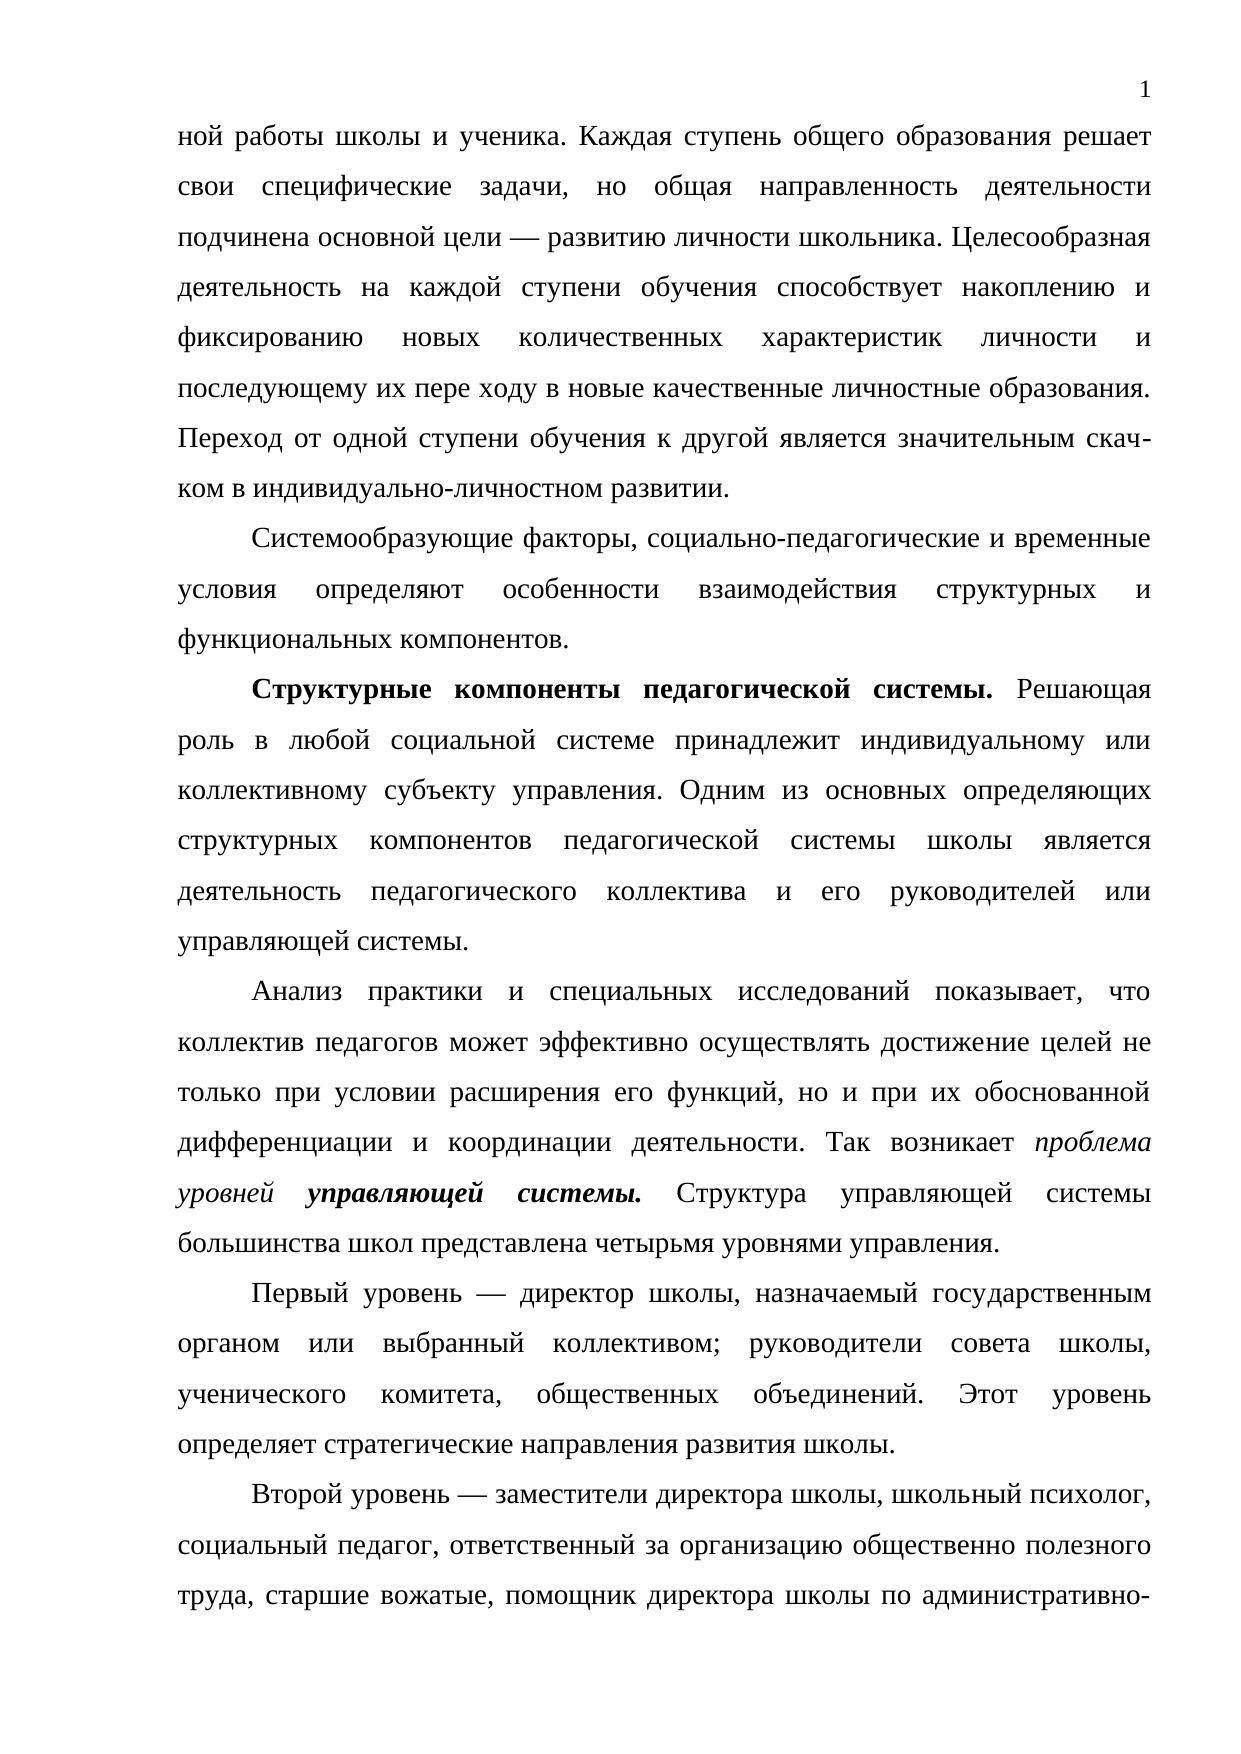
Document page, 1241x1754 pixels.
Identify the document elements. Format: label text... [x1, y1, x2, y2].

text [177, 1477, 1152, 1611]
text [177, 118, 1152, 504]
text Системообразующие факторы, социально-педагогические и временные условия определяют особенности взаимодействия структурных и функциональных компонентов. [177, 521, 1152, 655]
text Анализ практики и специальных исследований показывает, что коллектив педагогов может эффективно осуществлять достижение целей не только при условии расширения его функций, но и при их обоснованной дифференциации и координации деятельности. Так возникает проблема уровней управляющей системы. Структура управляющей системы большинства школ представлена четырьмя уровнями управления. [177, 973, 1152, 1258]
text Структурные компоненты педагогической системы. Решающая роль в любой социальной системе принадлежит индивидуальному или коллективному субъекту управления. Одним из основных определяющих структурных компонентов педагогической системы школы является деятельность педагогического коллектива и его руководителей или управляющей системы. [177, 672, 1152, 957]
text Первый уровень — директор школы, назначаемый государственным органом или выбранный коллективом; руководители совета школы, ученического комитета, общественных объединений. Этот уровень определяет стратегические направления развития школы. [177, 1275, 1152, 1460]
